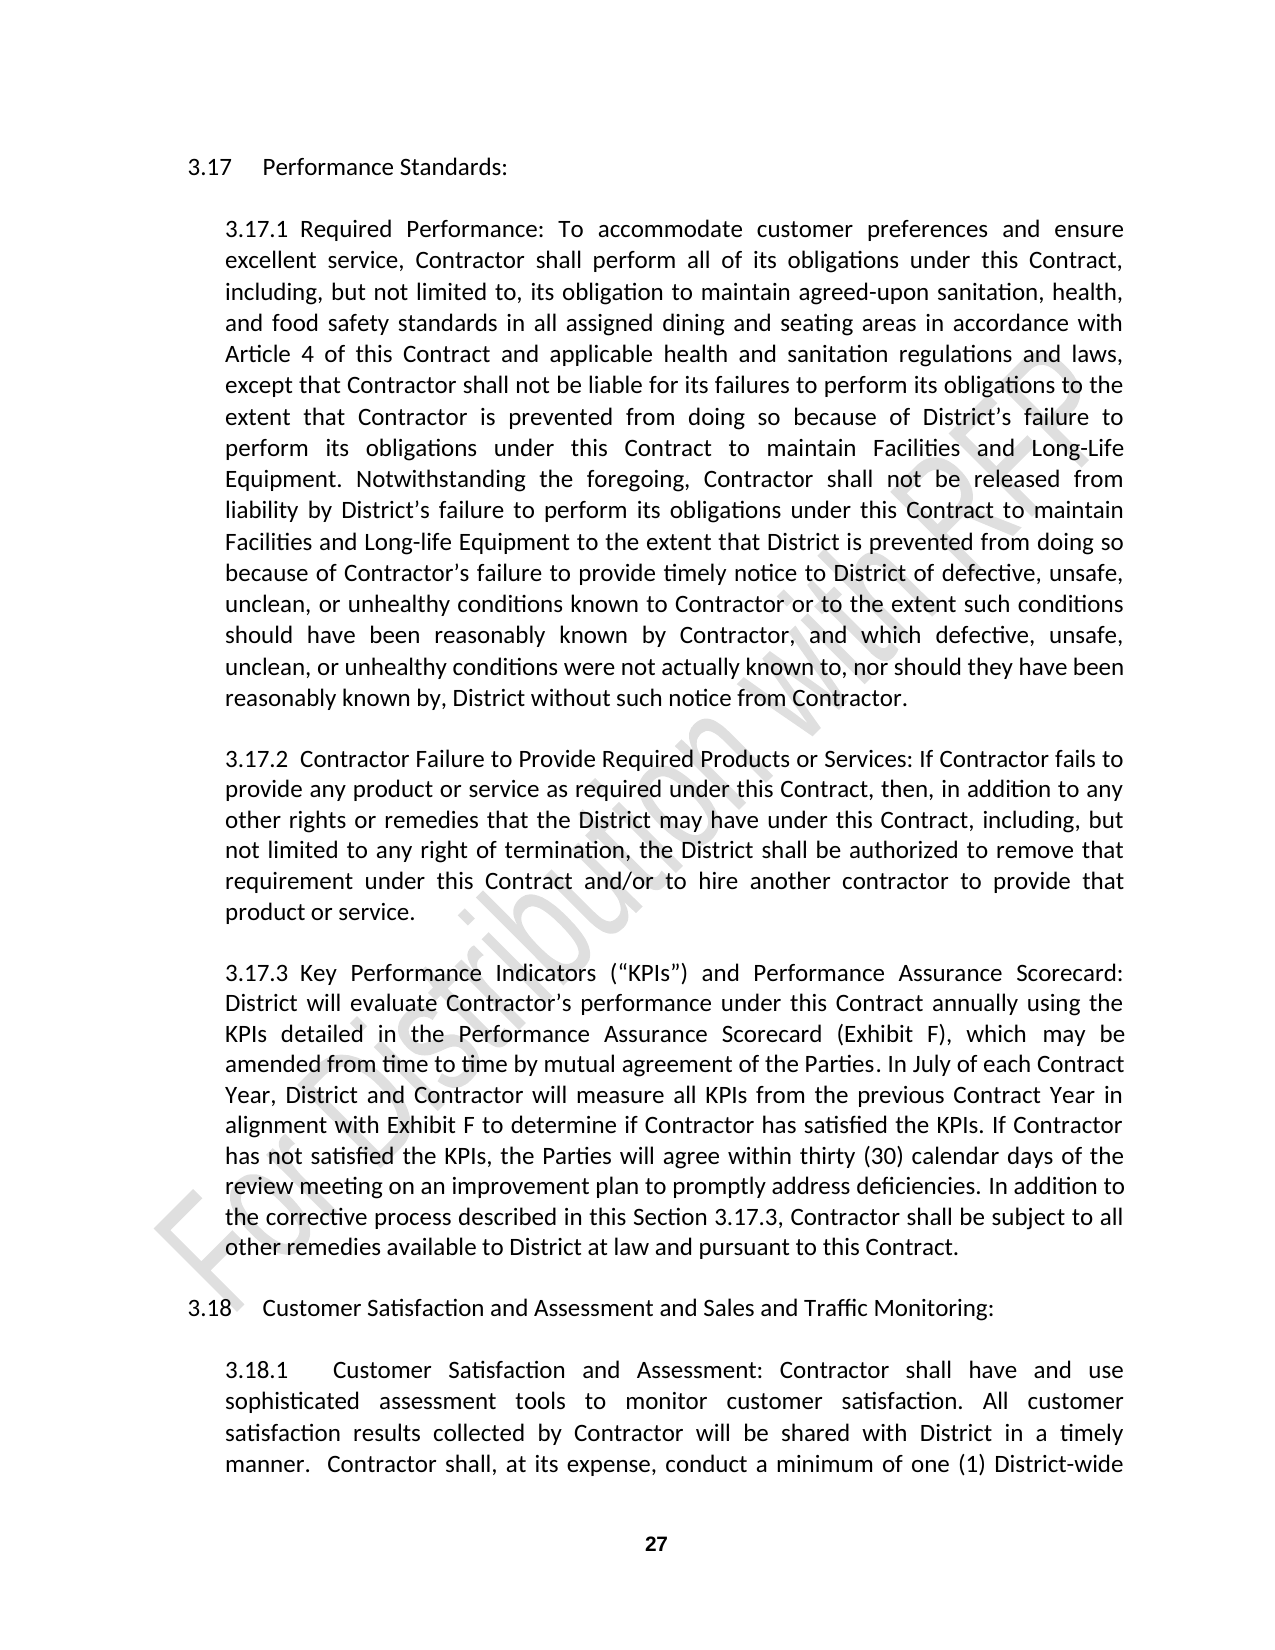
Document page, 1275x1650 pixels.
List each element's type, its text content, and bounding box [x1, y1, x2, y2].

list Performance Standards: [187, 150, 1125, 181]
list Contractor Failure to Provide Required Products or Services: If Contractor fails to provide any product or service as required under this Contract, then, in addition to any other rights or remedies that the District may have under this Contract, including, but not limited to any right of termination, the District shall be authorized to remove that requirement under this Contract and/or to hire another contractor to provide that product or service. [225, 743, 1125, 926]
list Required Performance: To accommodate customer preferences and ensure excellent service, Contractor shall perform all of its obligations under this Contract, including, but not limited to, its obligation to maintain agreed-upon sanitation, health, and food safety standards in all assigned dining and seating areas in accordance with Article 4 of this Contract and applicable health and sanitation regulations and laws, except that Contractor shall not be liable for its failures to perform its obligations to the extent that Contractor is prevented from doing so because of District’s failure to perform its obligations under this Contract to maintain Facilities and Long-Life Equipment. Notwithstanding the foregoing, Contractor shall not be released from liability by District’s failure to perform its obligations under this Contract to maintain Facilities and Long-life Equipment to the extent that District is prevented from doing so because of Contractor’s failure to provide timely notice to District of defective, unsafe, unclean, or unhealthy conditions known to Contractor or to the extent such conditions should have been reasonably known by Contractor, and which defective, unsafe, unclean, or unhealthy conditions were not actually known to, nor should they have been reasonably known by, District without such notice from Contractor. [225, 212, 1125, 712]
list Key Performance Indicators (“KPIs”) and Performance Assurance Scorecard: District will evaluate Contractor’s performance under this Contract annually using the KPIs detailed in the Performance Assurance Scorecard (Exhibit F), which may be amended from time to time by mutual agreement of the Parties. In July of each Contract Year, District and Contractor will measure all KPIs from the previous Contract Year in alignment with Exhibit F to determine if Contractor has satisfied the KPIs. If Contractor has not satisfied the KPIs, the Parties will agree within thirty (30) calendar days of the review meeting on an improvement plan to promptly address deficiencies. In addition to the corrective process described in this Section 3.17.3, Contractor shall be subject to all other remedies available to District at law and pursuant to this Contract. [225, 957, 1125, 1262]
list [225, 1353, 1125, 1478]
list Customer Satisfaction and Assessment and Sales and Traffic Monitoring: [187, 1292, 1125, 1323]
